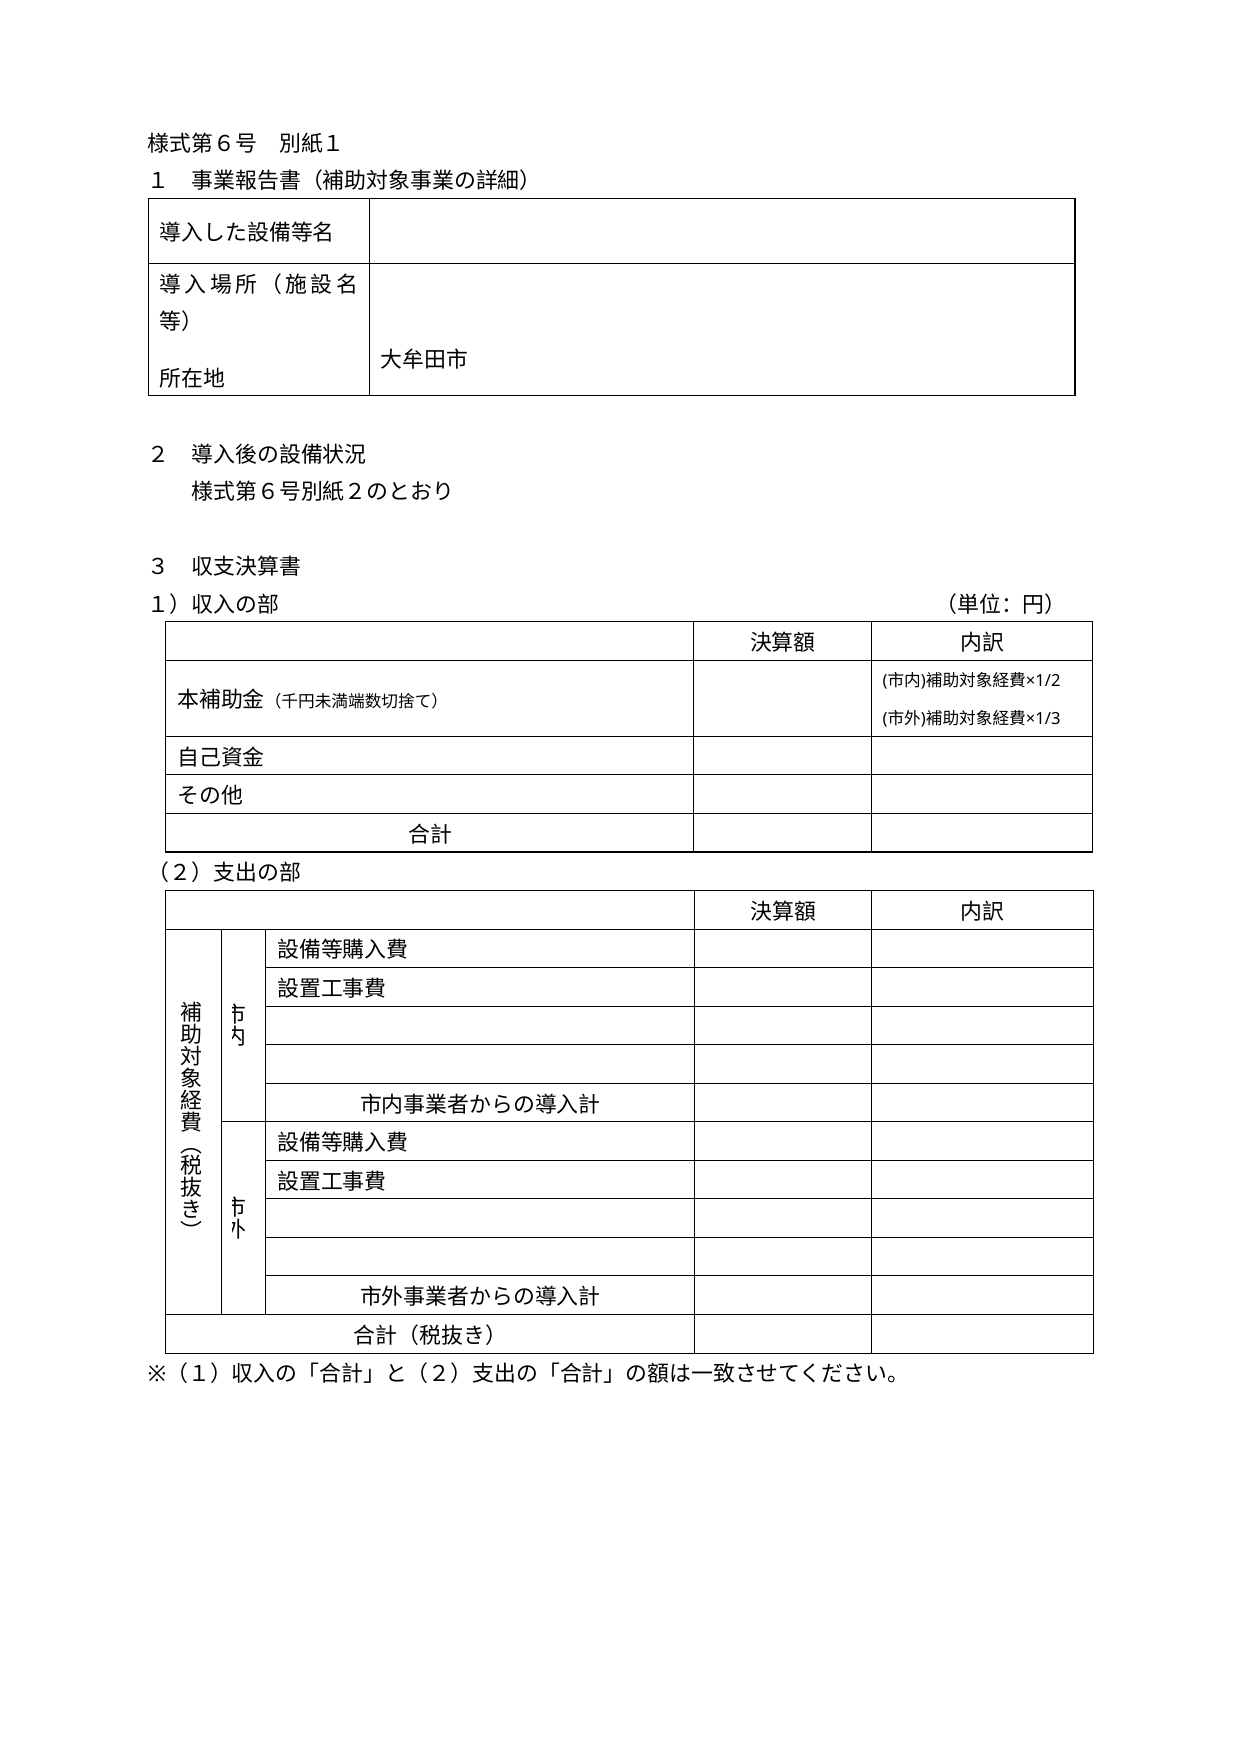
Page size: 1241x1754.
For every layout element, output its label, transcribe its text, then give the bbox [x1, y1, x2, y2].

table_header 導入した設備等名 [149, 199, 369, 263]
table_header [166, 622, 693, 660]
table_cell 設置工事費 [266, 968, 694, 1006]
table_cell [872, 1238, 1093, 1275]
table_cell [872, 1007, 1093, 1044]
text 様式第６号 別紙１ [148, 123, 1092, 160]
table_cell 設備等購入費 [266, 1122, 694, 1160]
table_cell [695, 930, 871, 967]
table_cell 設備等購入費 [266, 930, 694, 967]
table_cell 設置工事費 [266, 1161, 694, 1198]
table_header [166, 891, 694, 928]
text ※（１）収入の「合計」と（２）支出の「合計」の額は一致させてください。 [148, 1353, 1092, 1391]
table_cell 大牟田市 [370, 264, 1074, 395]
text 様式第６号別紙２のとおり [148, 471, 1092, 509]
table_cell [695, 1045, 871, 1083]
table_cell [872, 1276, 1093, 1314]
table_cell [695, 1276, 871, 1314]
table_cell [872, 968, 1093, 1006]
table_cell [695, 1007, 871, 1044]
text ３ 収支決算書 [148, 546, 1092, 584]
table_cell 補助対象経費（税抜き） [166, 930, 221, 1314]
table_cell [695, 1161, 871, 1198]
table_header 内訳 [872, 891, 1093, 928]
table_cell [872, 775, 1092, 813]
text （２）支出の部 [148, 852, 1092, 890]
table_cell 合計 [166, 814, 693, 851]
table_cell 合計（税抜き） [166, 1315, 694, 1352]
table_cell [695, 1238, 871, 1275]
table_cell 市外 [222, 1122, 265, 1314]
table_cell その他 [166, 775, 693, 813]
table_cell 市外事業者からの導入計 [266, 1276, 694, 1314]
table_cell [872, 1315, 1093, 1352]
table_cell [872, 1122, 1093, 1160]
table_cell 市内 [222, 930, 265, 1121]
table_cell [695, 1084, 871, 1121]
table_cell [266, 1007, 694, 1044]
table_cell [872, 814, 1092, 851]
table_header 決算額 [694, 622, 871, 660]
table_header [370, 199, 1074, 263]
text １）収入の部 （単位：円） [148, 584, 1092, 621]
table_cell (市内)補助対象経費×1/2 (市外)補助対象経費×1/3 [872, 661, 1092, 736]
table_header 決算額 [695, 891, 871, 928]
table_cell [266, 1199, 694, 1237]
table_cell [872, 930, 1093, 967]
table_cell [872, 1084, 1093, 1121]
table_cell [266, 1045, 694, 1083]
table_cell 本補助金（千円未満端数切捨て） [166, 661, 693, 736]
table_header 内訳 [872, 622, 1092, 660]
table_cell 導入場所（施設名等） 所在地 [149, 264, 369, 395]
table_cell 市内事業者からの導入計 [266, 1084, 694, 1121]
table_cell [694, 661, 871, 736]
table_cell [872, 737, 1092, 774]
table_cell [694, 775, 871, 813]
table_cell 自己資金 [166, 737, 693, 774]
table_cell [872, 1161, 1093, 1198]
text １ 事業報告書（補助対象事業の詳細） [148, 160, 1092, 198]
table_cell [266, 1238, 694, 1275]
table_cell [695, 1315, 871, 1352]
table_cell [695, 968, 871, 1006]
table_cell [872, 1045, 1093, 1083]
text ２ 導入後の設備状況 [148, 434, 1092, 471]
table_cell [872, 1199, 1093, 1237]
table_cell [694, 814, 871, 851]
table_cell [694, 737, 871, 774]
table_cell [695, 1122, 871, 1160]
table_cell [695, 1199, 871, 1237]
